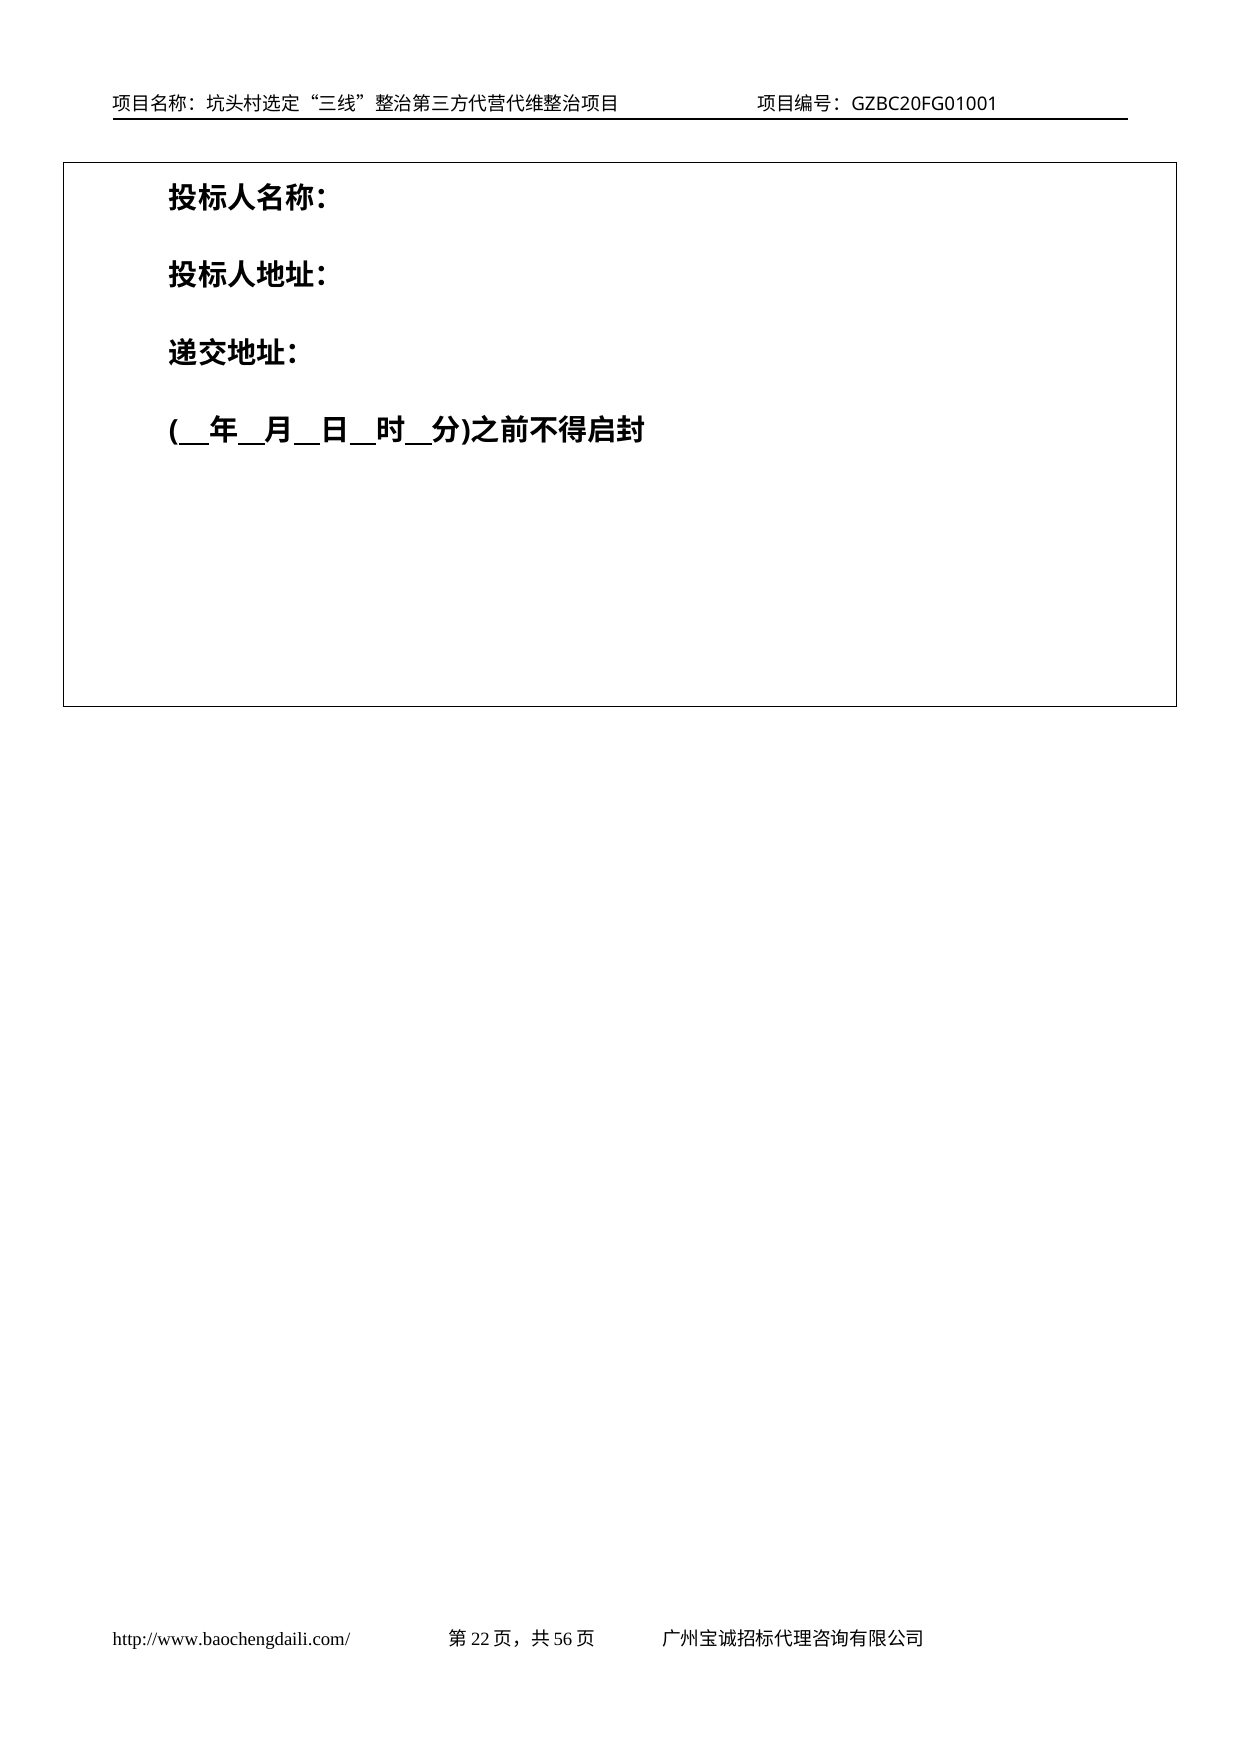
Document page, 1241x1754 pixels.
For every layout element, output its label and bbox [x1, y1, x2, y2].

table_header [64, 163, 1176, 706]
